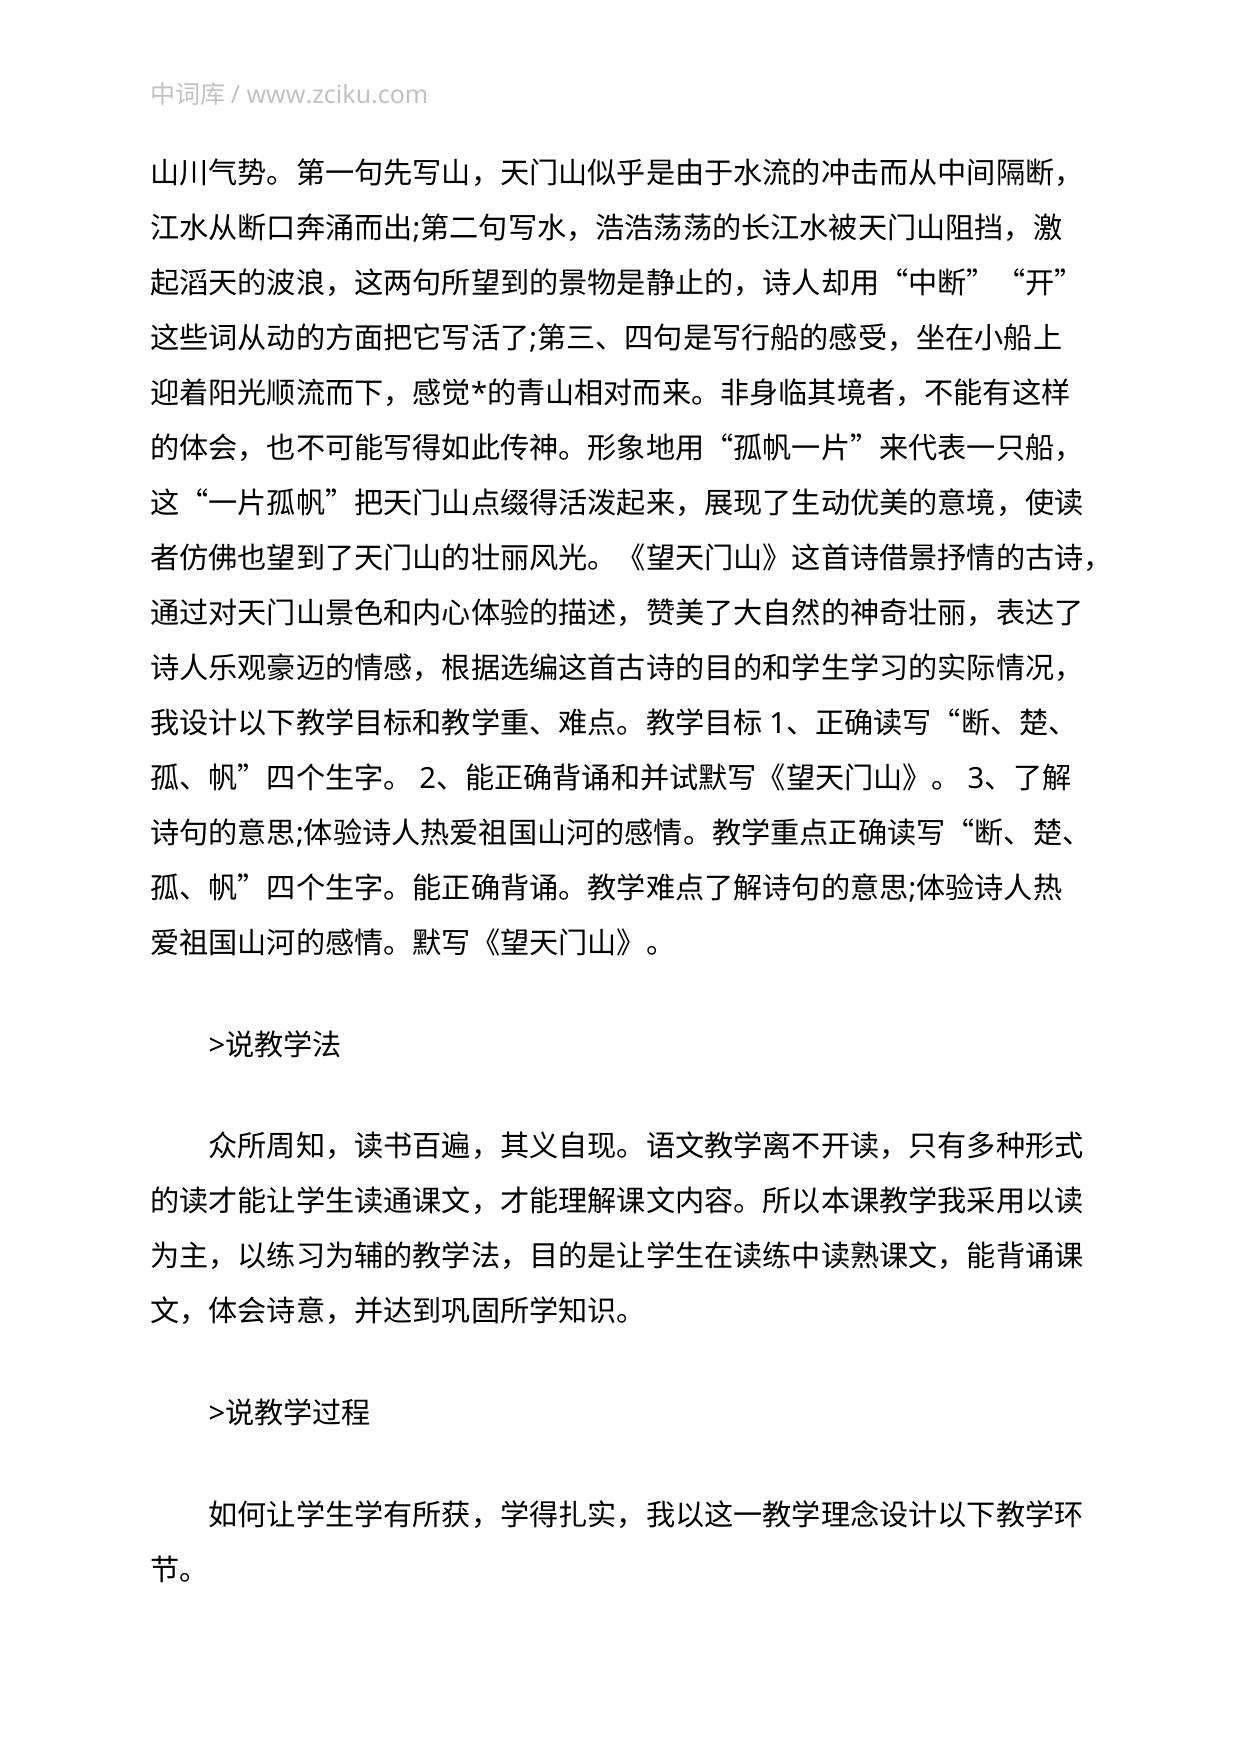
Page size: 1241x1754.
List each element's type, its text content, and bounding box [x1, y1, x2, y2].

text 众所周知，读书百遍，其义自现。语文教学离不开读，只有多种形式的读才能让学生读通课文，才能理解课文内容。所以本课教学我采用以读为主，以练习为辅的教学法，目的是让学生在读练中读熟课文，能背诵课文，体会诗意，并达到巩固所学知识。 [150, 1123, 1090, 1330]
text >说教学过程 [150, 1389, 1090, 1432]
text 如何让学生学有所获，学得扎实，我以这一教学理念设计以下教学环节。 [150, 1491, 1090, 1589]
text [150, 150, 1090, 962]
text >说教学法 [150, 1021, 1090, 1063]
